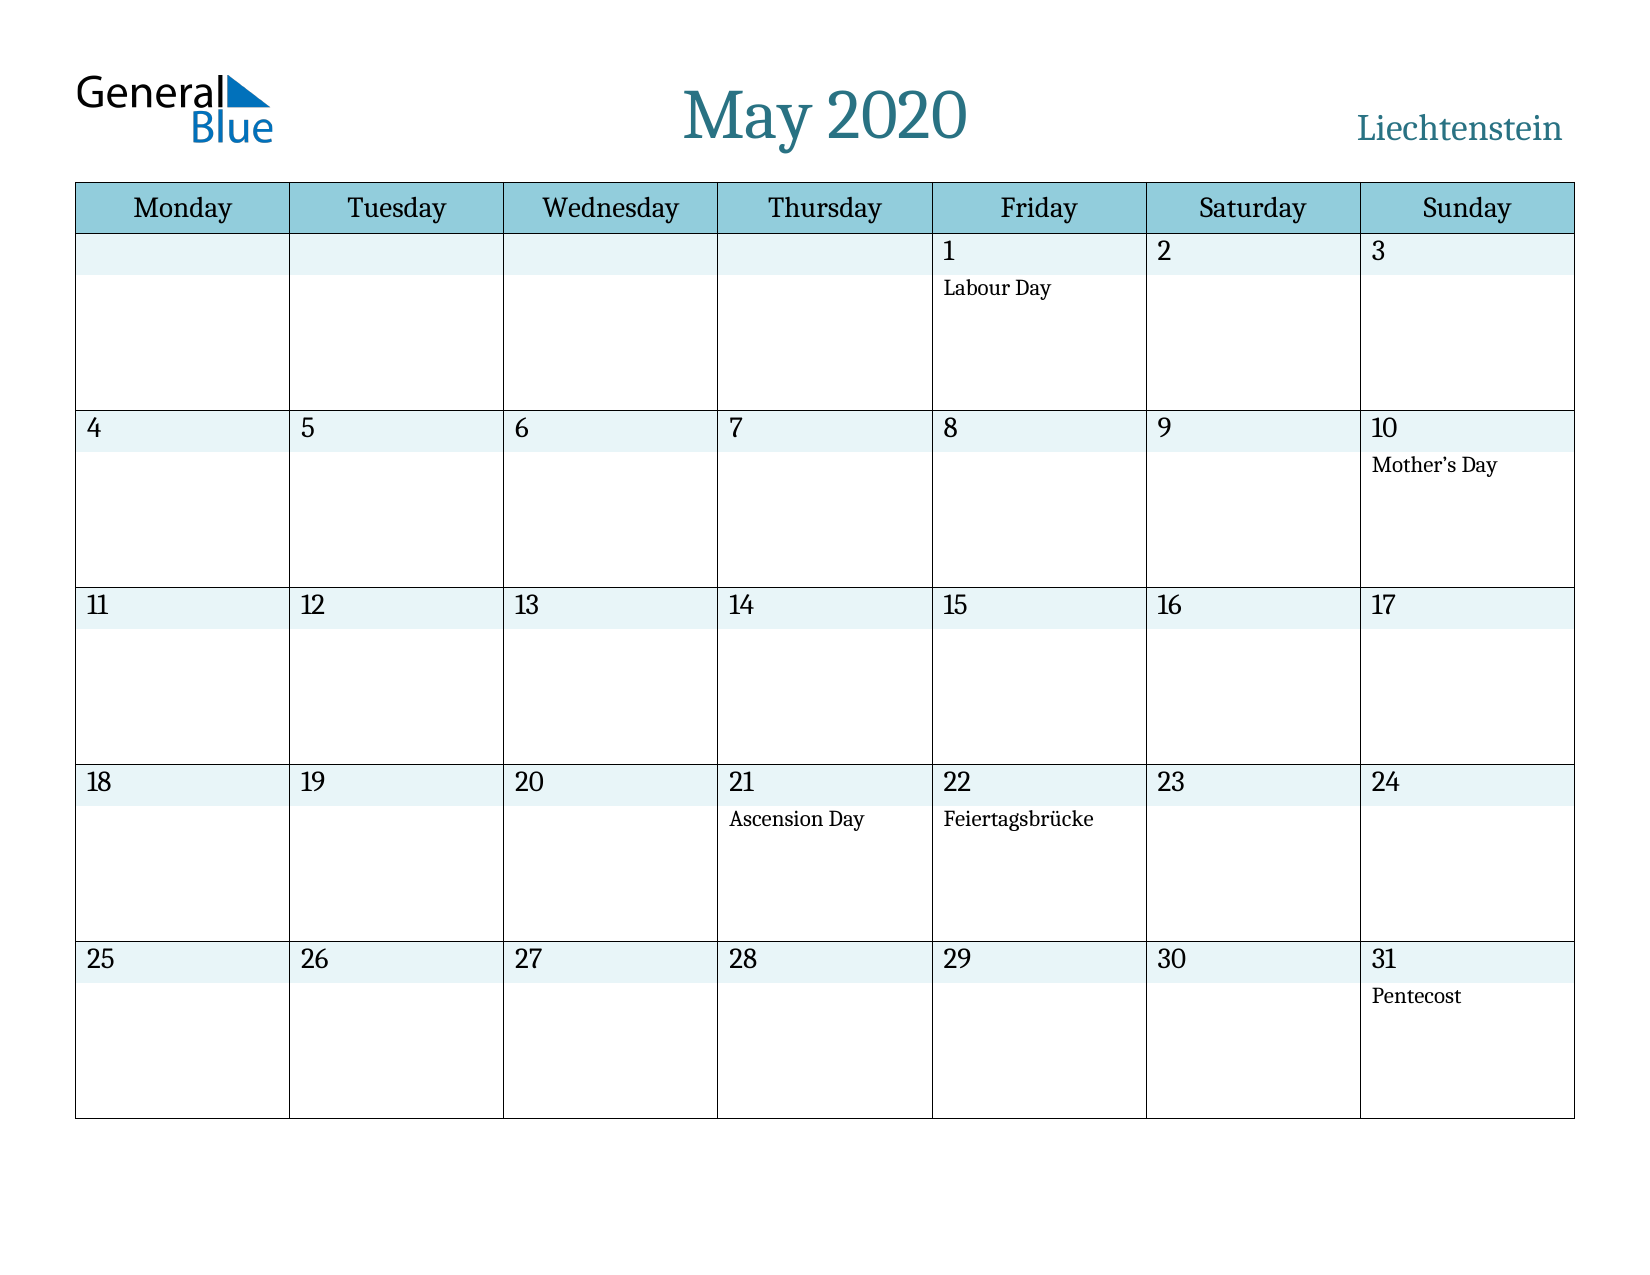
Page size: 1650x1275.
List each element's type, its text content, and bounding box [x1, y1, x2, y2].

table_cell [1147, 275, 1360, 410]
table_cell [718, 275, 932, 410]
table_cell [1147, 806, 1360, 941]
table_cell 12 [290, 588, 503, 629]
table_cell 15 [933, 588, 1146, 629]
table_cell [76, 234, 289, 275]
table_cell 7 [718, 411, 932, 452]
table_cell [504, 983, 717, 1118]
table_cell [76, 275, 289, 410]
table_cell [718, 234, 932, 275]
table_cell 27 [504, 942, 717, 983]
table_cell [290, 629, 503, 764]
table_header May 2020 [504, 75, 1146, 182]
table_cell [718, 629, 932, 764]
table_cell 4 [76, 411, 289, 452]
table_cell [290, 234, 503, 275]
table_cell [933, 983, 1146, 1118]
table_cell Friday [933, 183, 1146, 233]
table_cell [76, 629, 289, 764]
table_cell [1361, 275, 1574, 410]
table_cell 26 [290, 942, 503, 983]
table_cell 23 [1147, 765, 1360, 806]
table_cell 21 [718, 765, 932, 806]
table_cell [504, 234, 717, 275]
table_cell [504, 629, 717, 764]
table_cell [1361, 629, 1574, 764]
table_cell 17 [1361, 588, 1574, 629]
table_cell 8 [933, 411, 1146, 452]
table_cell 25 [76, 942, 289, 983]
table_cell 18 [76, 765, 289, 806]
table_cell 24 [1361, 765, 1574, 806]
table_cell 1 [933, 234, 1146, 275]
table_cell [76, 806, 289, 941]
table_cell [718, 452, 932, 587]
table_cell 31 [1361, 942, 1574, 983]
table_cell Sunday [1361, 183, 1574, 233]
table_cell [76, 452, 289, 587]
table_cell 10 [1361, 411, 1574, 452]
table_cell [1147, 629, 1360, 764]
table_cell 16 [1147, 588, 1360, 629]
table_cell 22 [933, 765, 1146, 806]
table_cell Mother’s Day [1361, 452, 1574, 587]
table_cell 11 [76, 588, 289, 629]
table_cell [290, 806, 503, 941]
picture [77, 75, 273, 143]
table_cell 6 [504, 411, 717, 452]
table_cell 3 [1361, 234, 1574, 275]
table_cell Wednesday [504, 183, 717, 233]
table_cell [290, 452, 503, 587]
table_cell Feiertagsbrücke [933, 806, 1146, 941]
table_cell Labour Day [933, 275, 1146, 410]
table_cell [933, 629, 1146, 764]
table_cell 28 [718, 942, 932, 983]
table_cell 14 [718, 588, 932, 629]
table_cell [504, 452, 717, 587]
table_cell [504, 806, 717, 941]
table_cell Ascension Day [718, 806, 932, 941]
table_cell 9 [1147, 411, 1360, 452]
table_header [76, 75, 503, 182]
table_cell 5 [290, 411, 503, 452]
table_cell Monday [76, 183, 289, 233]
table_header Liechtenstein [1146, 75, 1574, 182]
table_cell [1361, 806, 1574, 941]
table_cell 29 [933, 942, 1146, 983]
table_cell [290, 275, 503, 410]
table_cell 19 [290, 765, 503, 806]
table_cell [76, 983, 289, 1118]
table_cell 2 [1147, 234, 1360, 275]
table_cell [504, 275, 717, 410]
table_cell Saturday [1147, 183, 1360, 233]
table_cell Pentecost [1361, 983, 1574, 1118]
table_cell [1147, 452, 1360, 587]
table_cell 30 [1147, 942, 1360, 983]
table_cell [290, 983, 503, 1118]
table_cell Thursday [718, 183, 932, 233]
table_cell [933, 452, 1146, 587]
table_cell Tuesday [290, 183, 503, 233]
table_cell 13 [504, 588, 717, 629]
table_cell 20 [504, 765, 717, 806]
table_cell [1147, 983, 1360, 1118]
table_cell [718, 983, 932, 1118]
